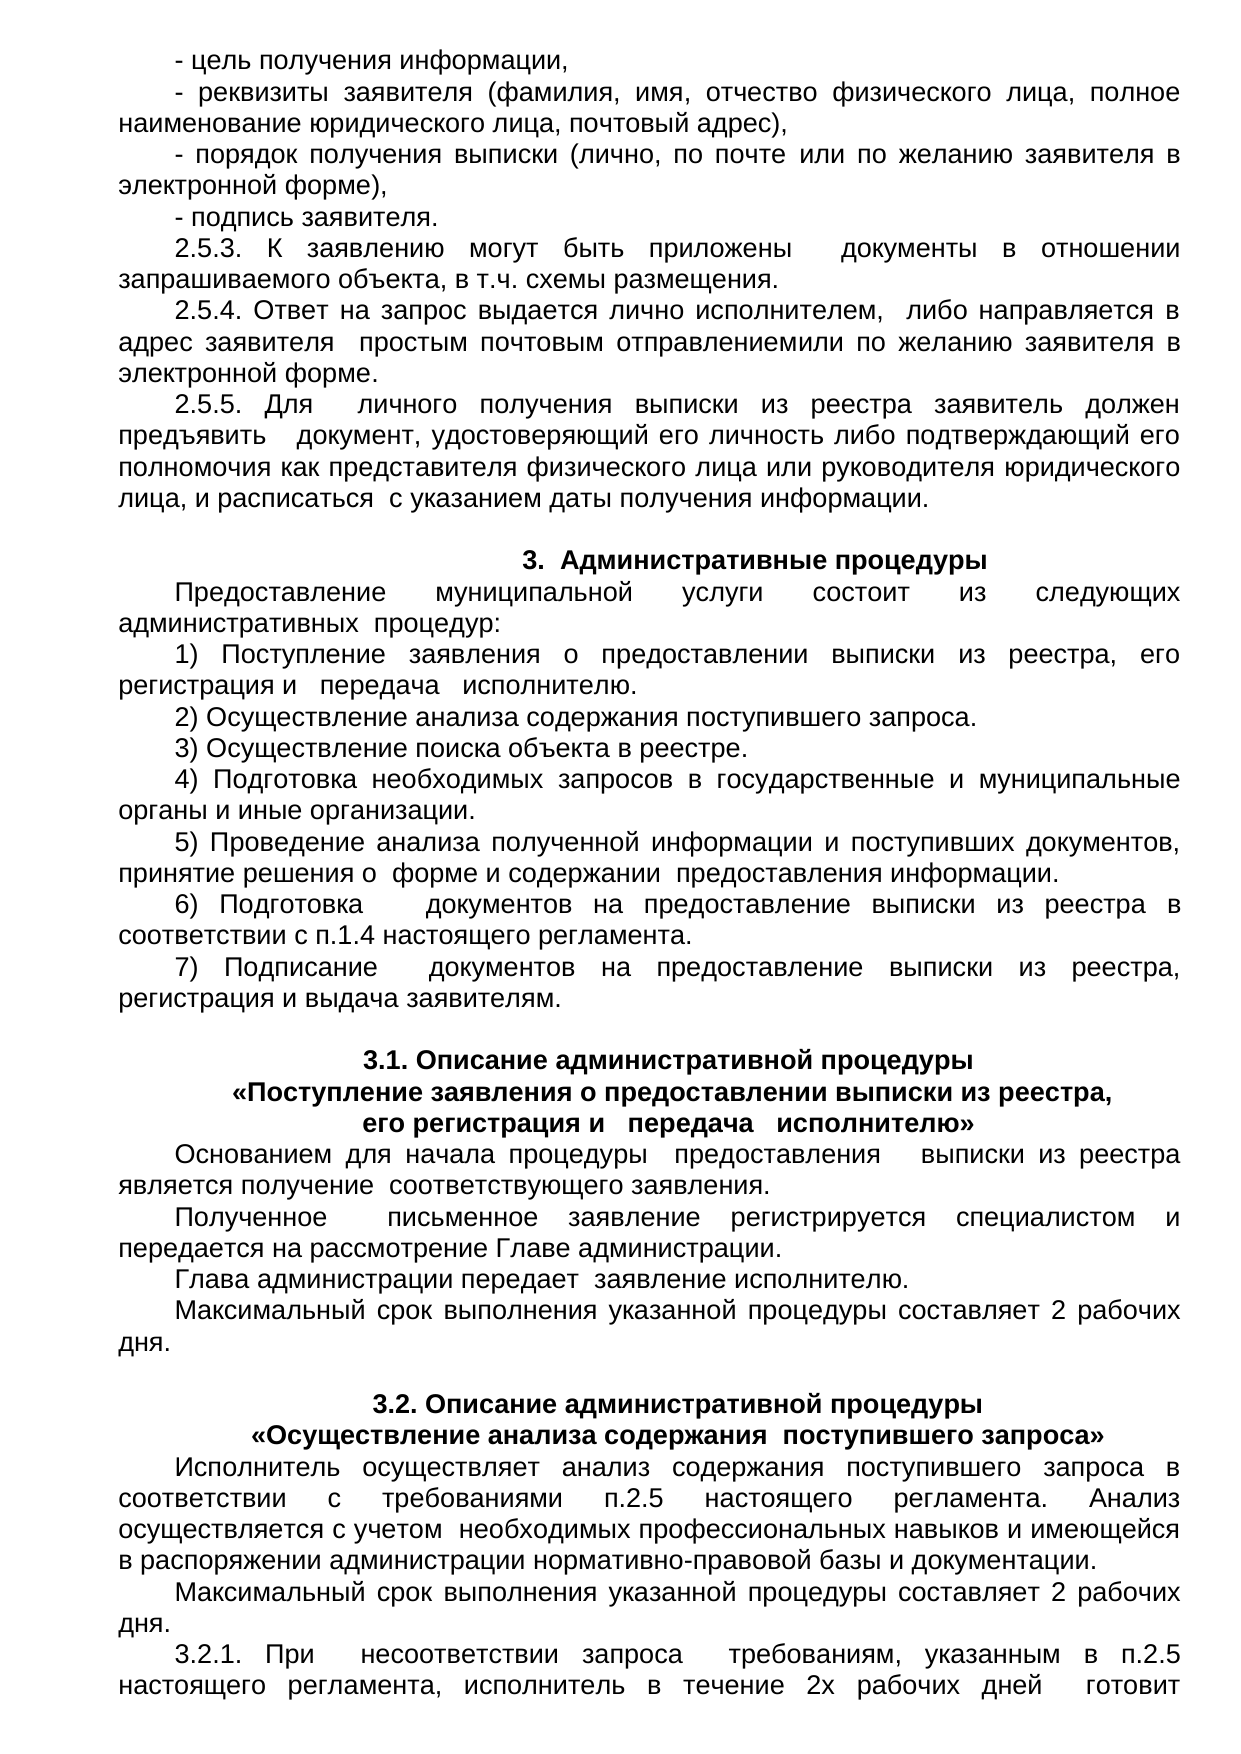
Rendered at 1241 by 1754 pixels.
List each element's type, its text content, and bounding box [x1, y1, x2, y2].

text Полученное письменное заявление регистрируется специалистом и передается на рассмотрение Главе администрации. [118, 1201, 1181, 1263]
text «Поступление заявления о предоставлении выписки из реестра, [156, 1076, 1181, 1107]
text 5) Проведение анализа полученной информации и поступивших документов, принятие решения о форме и содержании предоставления информации. [118, 826, 1181, 888]
text его регистрация и передача исполнителю» [156, 1107, 1181, 1138]
text 3. Административные процедуры [156, 544, 1181, 576]
text 2) Осуществление анализа содержания поступившего запроса. [118, 701, 1181, 732]
text 7) Подписание документов на предоставление выписки из реестра, регистрация и выдача заявителям. [118, 951, 1181, 1013]
text Исполнитель осуществляет анализ содержания поступившего запроса в соответствии с требованиями п.2.5 настоящего регламента. Анализ осуществляется с учетом необходимых профессиональных навыков и имеющейся в распоряжении администрации нормативно-правовой базы и документации. [118, 1451, 1181, 1576]
text Основанием для начала процедуры предоставления выписки из реестра является получение соответствующего заявления. [118, 1138, 1181, 1201]
text 4) Подготовка необходимых запросов в государственные и муниципальные органы и иные организации. [118, 763, 1181, 826]
text 1) Поступление заявления о предоставлении выписки из реестра, его регистрация и передача исполнителю. [118, 638, 1181, 701]
text 3) Осуществление поиска объекта в реестре. [118, 732, 1181, 763]
text 3.1. Описание административной процедуры [156, 1044, 1181, 1076]
text - порядок получения выписки (лично, по почте или по желанию заявителя в электронной форме), [118, 138, 1181, 201]
text «Осуществление анализа содержания поступившего запроса» [118, 1419, 1181, 1451]
text Максимальный срок выполнения указанной процедуры составляет 2 рабочих дня. [118, 1294, 1181, 1357]
text 2.5.4. Ответ на запрос выдается лично исполнителем, либо направляется в адрес заявителя простым почтовым отправлениемили по желанию заявителя в электронной форме. [118, 294, 1181, 388]
text 2.5.5. Для личного получения выписки из реестра заявитель должен предъявить документ, удостоверяющий его личность либо подтверждающий его полномочия как представителя физического лица или руководителя юридического лица, и расписаться с указанием даты получения информации. [118, 388, 1181, 513]
text 3.2. Описание административной процедуры [118, 1388, 1181, 1419]
text Глава администрации передает заявление исполнителю. [118, 1263, 1181, 1294]
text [118, 1638, 1181, 1701]
text 2.5.3. К заявлению могут быть приложены документы в отношении запрашиваемого объекта, в т.ч. схемы размещения. [118, 232, 1181, 294]
text 6) Подготовка документов на предоставление выписки из реестра в соответствии с п.1.4 настоящего регламента. [118, 888, 1181, 951]
text - цель получения информации, [118, 44, 1181, 76]
text - реквизиты заявителя (фамилия, имя, отчество физического лица, полное наименование юридического лица, почтовый адрес), [118, 76, 1181, 138]
text - подпись заявителя. [118, 201, 1181, 232]
text Максимальный срок выполнения указанной процедуры составляет 2 рабочих дня. [118, 1576, 1181, 1638]
text Предоставление муниципальной услуги состоит из следующих административных процедур: [118, 576, 1181, 638]
